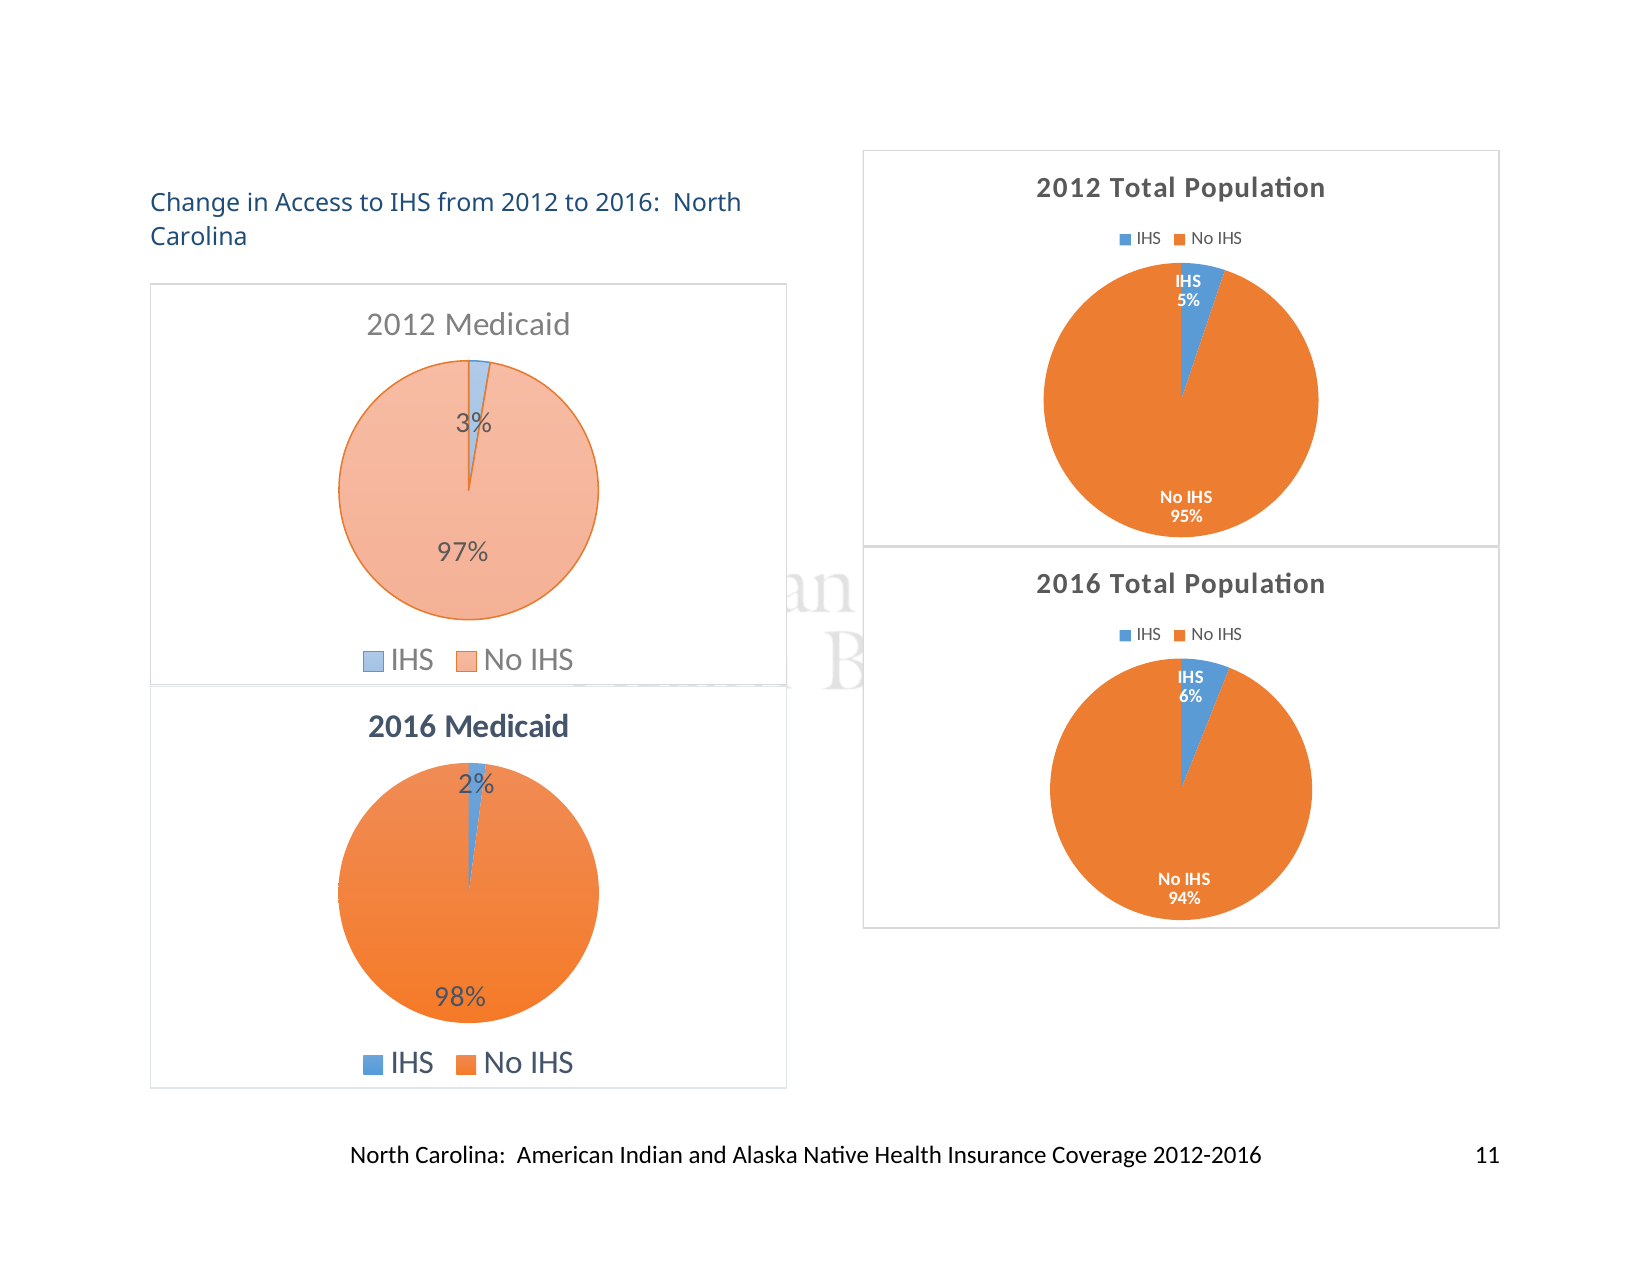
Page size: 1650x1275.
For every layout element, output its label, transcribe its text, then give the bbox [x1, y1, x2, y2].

subtitle Change in Access to IHS from 2012 to 2016: North Carolina [150, 185, 787, 253]
